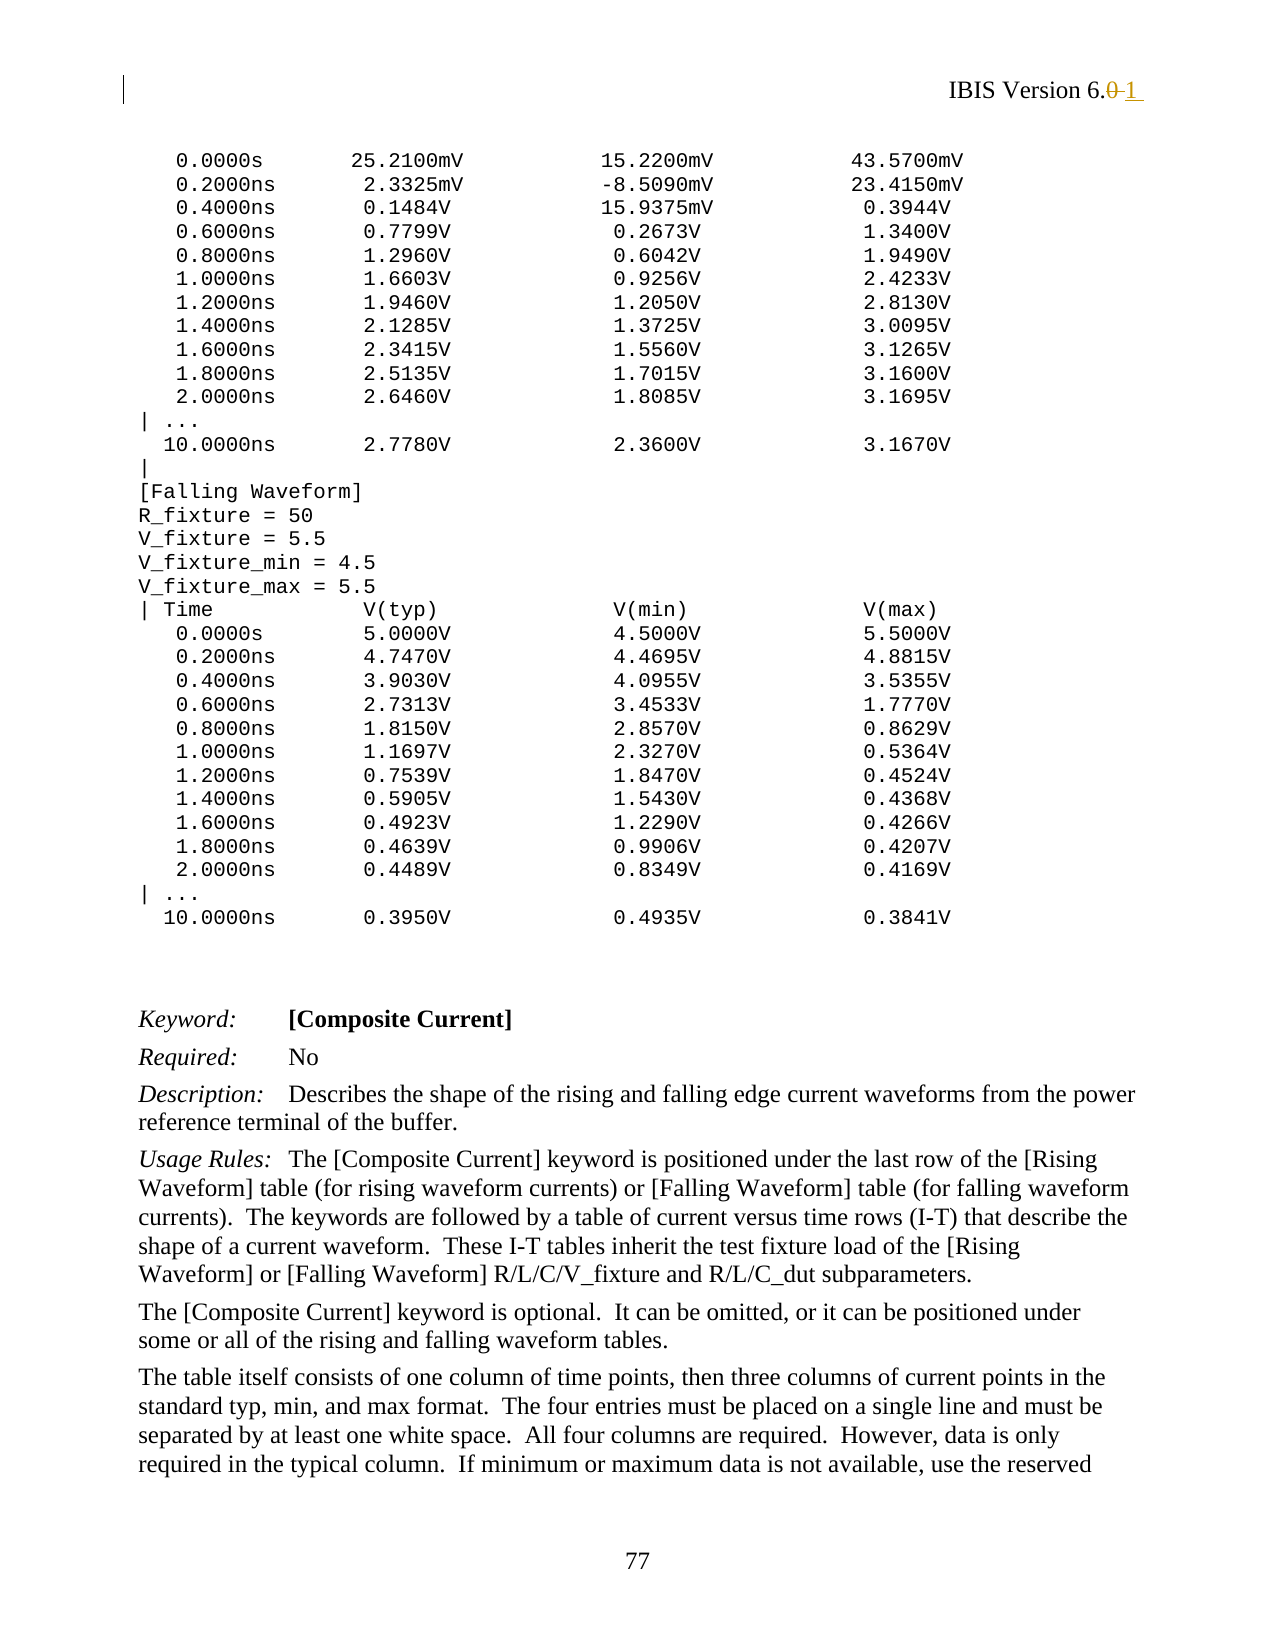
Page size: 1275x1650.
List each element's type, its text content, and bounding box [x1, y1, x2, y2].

text [Falling Waveform] [138, 481, 1137, 505]
text 0.2000ns 4.7470V 4.4695V 4.8815V [138, 647, 1137, 670]
text | Time V(typ) V(min) V(max) [138, 599, 1137, 623]
text 0.4000ns 0.1484V 15.9375mV 0.3944V [138, 197, 1137, 221]
text V_fixture = 5.5 [138, 528, 1137, 552]
text 1.0000ns 1.1697V 2.3270V 0.5364V [138, 741, 1137, 765]
text 0.4000ns 3.9030V 4.0955V 3.5355V [138, 670, 1137, 694]
text 1.8000ns 2.5135V 1.7015V 3.1600V [138, 363, 1137, 386]
text Required: No [138, 1042, 1137, 1070]
text 1.4000ns 0.5905V 1.5430V 0.4368V [138, 788, 1137, 812]
text V_fixture_min = 4.5 [138, 552, 1137, 576]
text 1.2000ns 0.7539V 1.8470V 0.4524V [138, 765, 1137, 788]
text Usage Rules: The [Composite Current] keyword is positioned under the last row of the [Rising Waveform] table (for rising waveform currents) or [Falling Waveform] table (for falling waveform currents). The keywords are followed by a table of current versus time rows (I-T) that describe the shape of a current waveform. These I-T tables inherit the test fixture load of the [Rising Waveform] or [Falling Waveform] R/L/C/V_fixture and R/L/C_dut subparameters. [138, 1144, 1137, 1288]
text 0.6000ns 0.7799V 0.2673V 1.3400V [138, 221, 1137, 244]
text 1.6000ns 2.3415V 1.5560V 3.1265V [138, 339, 1137, 363]
text Keyword: [Composite Current] [138, 1004, 1137, 1033]
text Description: Describes the shape of the rising and falling edge current waveforms from the power reference terminal of the buffer. [138, 1079, 1137, 1136]
text The [Composite Current] keyword is optional. It can be omitted, or it can be positioned under some or all of the rising and falling waveform tables. [138, 1297, 1137, 1354]
text 1.4000ns 2.1285V 1.3725V 3.0095V [138, 316, 1137, 339]
text 0.8000ns 1.2960V 0.6042V 1.9490V [138, 244, 1137, 268]
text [138, 1362, 1137, 1477]
text 1.6000ns 0.4923V 1.2290V 0.4266V [138, 812, 1137, 836]
text 10.0000ns 0.3950V 0.4935V 0.3841V [138, 907, 1137, 930]
text 10.0000ns 2.7780V 2.3600V 3.1670V [138, 434, 1137, 457]
text 0.0000s 25.2100mV 15.2200mV 43.5700mV [138, 150, 1137, 174]
text 0.8000ns 1.8150V 2.8570V 0.8629V [138, 717, 1137, 741]
text | ... [138, 410, 1137, 434]
text 1.2000ns 1.9460V 1.2050V 2.8130V [138, 292, 1137, 316]
text V_fixture_max = 5.5 [138, 576, 1137, 599]
text | ... [138, 883, 1137, 907]
text | [138, 457, 1137, 481]
text 0.2000ns 2.3325mV -8.5090mV 23.4150mV [138, 174, 1137, 197]
text 2.0000ns 2.6460V 1.8085V 3.1695V [138, 386, 1137, 410]
text R_fixture = 50 [138, 505, 1137, 528]
text 0.0000s 5.0000V 4.5000V 5.5000V [138, 623, 1137, 647]
text 2.0000ns 0.4489V 0.8349V 0.4169V [138, 859, 1137, 883]
text 1.8000ns 0.4639V 0.9906V 0.4207V [138, 836, 1137, 859]
text 0.6000ns 2.7313V 3.4533V 1.7770V [138, 694, 1137, 717]
text 1.0000ns 1.6603V 0.9256V 2.4233V [138, 268, 1137, 292]
